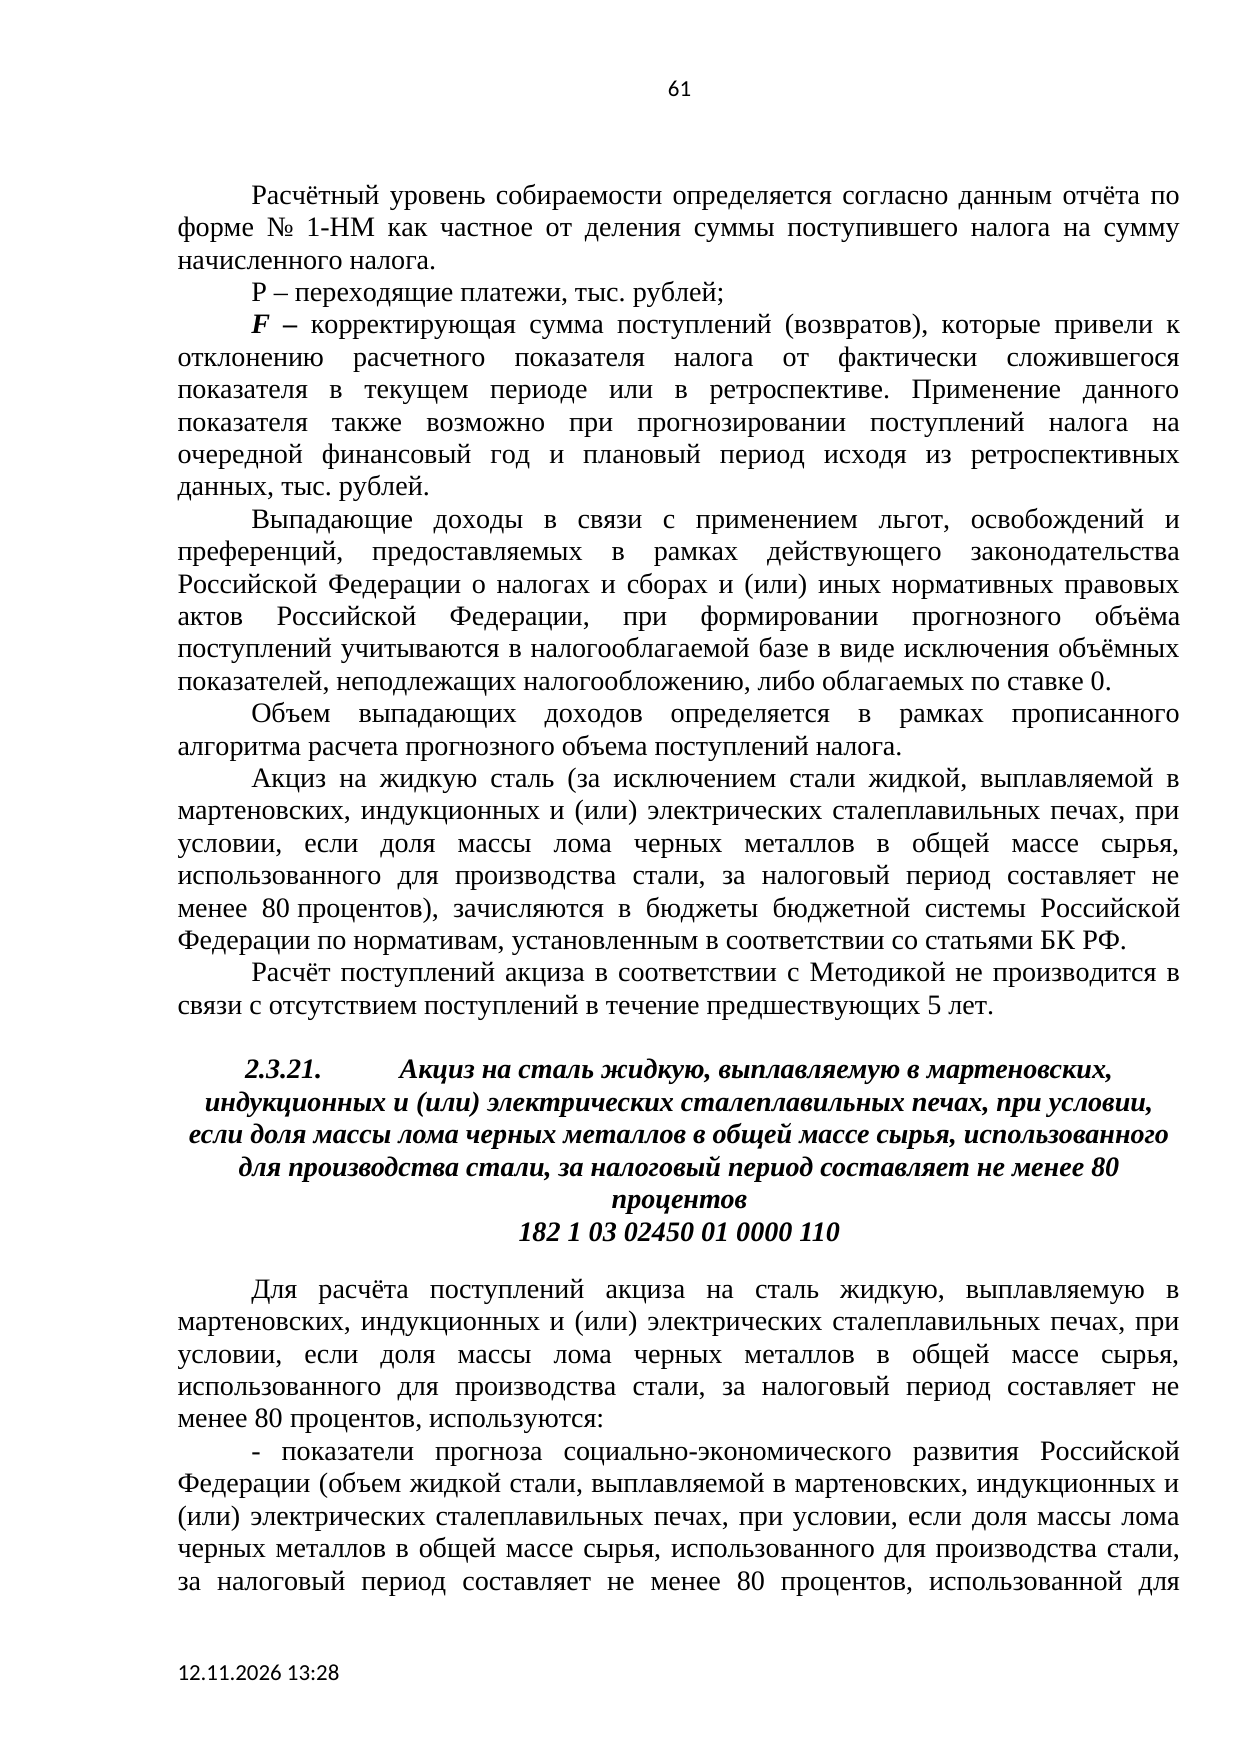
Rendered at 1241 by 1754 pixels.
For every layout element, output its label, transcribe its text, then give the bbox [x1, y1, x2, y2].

text Для расчёта поступлений акциза на сталь жидкую, выплавляемую в мартеновских, индукционных и (или) электрических сталеплавильных печах, при условии, если доля массы лома черных металлов в общей массе сырья, использованного для производства стали, за налоговый период составляет не менее 80 процентов, используются: [177, 1272, 1181, 1434]
text P – переходящие платежи, тыс. рублей; [177, 275, 1181, 307]
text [177, 1434, 1181, 1596]
text Расчётный уровень собираемости определяется согласно данным отчёта по форме № 1-НМ как частное от деления суммы поступившего налога на сумму начисленного налога. [177, 178, 1181, 275]
list Акциз на сталь жидкую, выплавляемую в мартеновских, индукционных и (или) электрических сталеплавильных печах, при условии, если доля массы лома черных металлов в общей массе сырья, использованного для производства стали, за налоговый период составляет не менее 80 процентов 182 1 03 02450 01 0000 110 [177, 1053, 1181, 1247]
text F – корректирующая сумма поступлений (возвратов), которые привели к отклонению расчетного показателя налога от фактически сложившегося показателя в текущем периоде или в ретроспективе. Применение данного показателя также возможно при прогнозировании поступлений налога на очередной финансовый год и плановый период исходя из ретроспективных данных, тыс. рублей. [177, 307, 1181, 502]
text Объем выпадающих доходов определяется в рамках прописанного алгоритма расчета прогнозного объема поступлений налога. [177, 696, 1181, 761]
text Расчёт поступлений акциза в соответствии с Методикой не производится в связи с отсутствием поступлений в течение предшествующих 5 лет. [177, 955, 1181, 1020]
text Акциз на жидкую сталь (за исключением стали жидкой, выплавляемой в мартеновских, индукционных и (или) электрических сталеплавильных печах, при условии, если доля массы лома черных металлов в общей массе сырья, использованного для производства стали, за налоговый период составляет не менее 80 процентов), зачисляются в бюджеты бюджетной системы Российской Федерации по нормативам, установленным в соответствии со статьями БК РФ. [177, 761, 1181, 955]
text Выпадающие доходы в связи с применением льгот, освобождений и преференций, предоставляемых в рамках действующего законодательства Российской Федерации о налогах и сборах и (или) иных нормативных правовых актов Российской Федерации, при формировании прогнозного объёма поступлений учитываются в налогооблагаемой базе в виде исключения объёмных показателей, неподлежащих налогообложению, либо облагаемых по ставке 0. [177, 502, 1181, 696]
